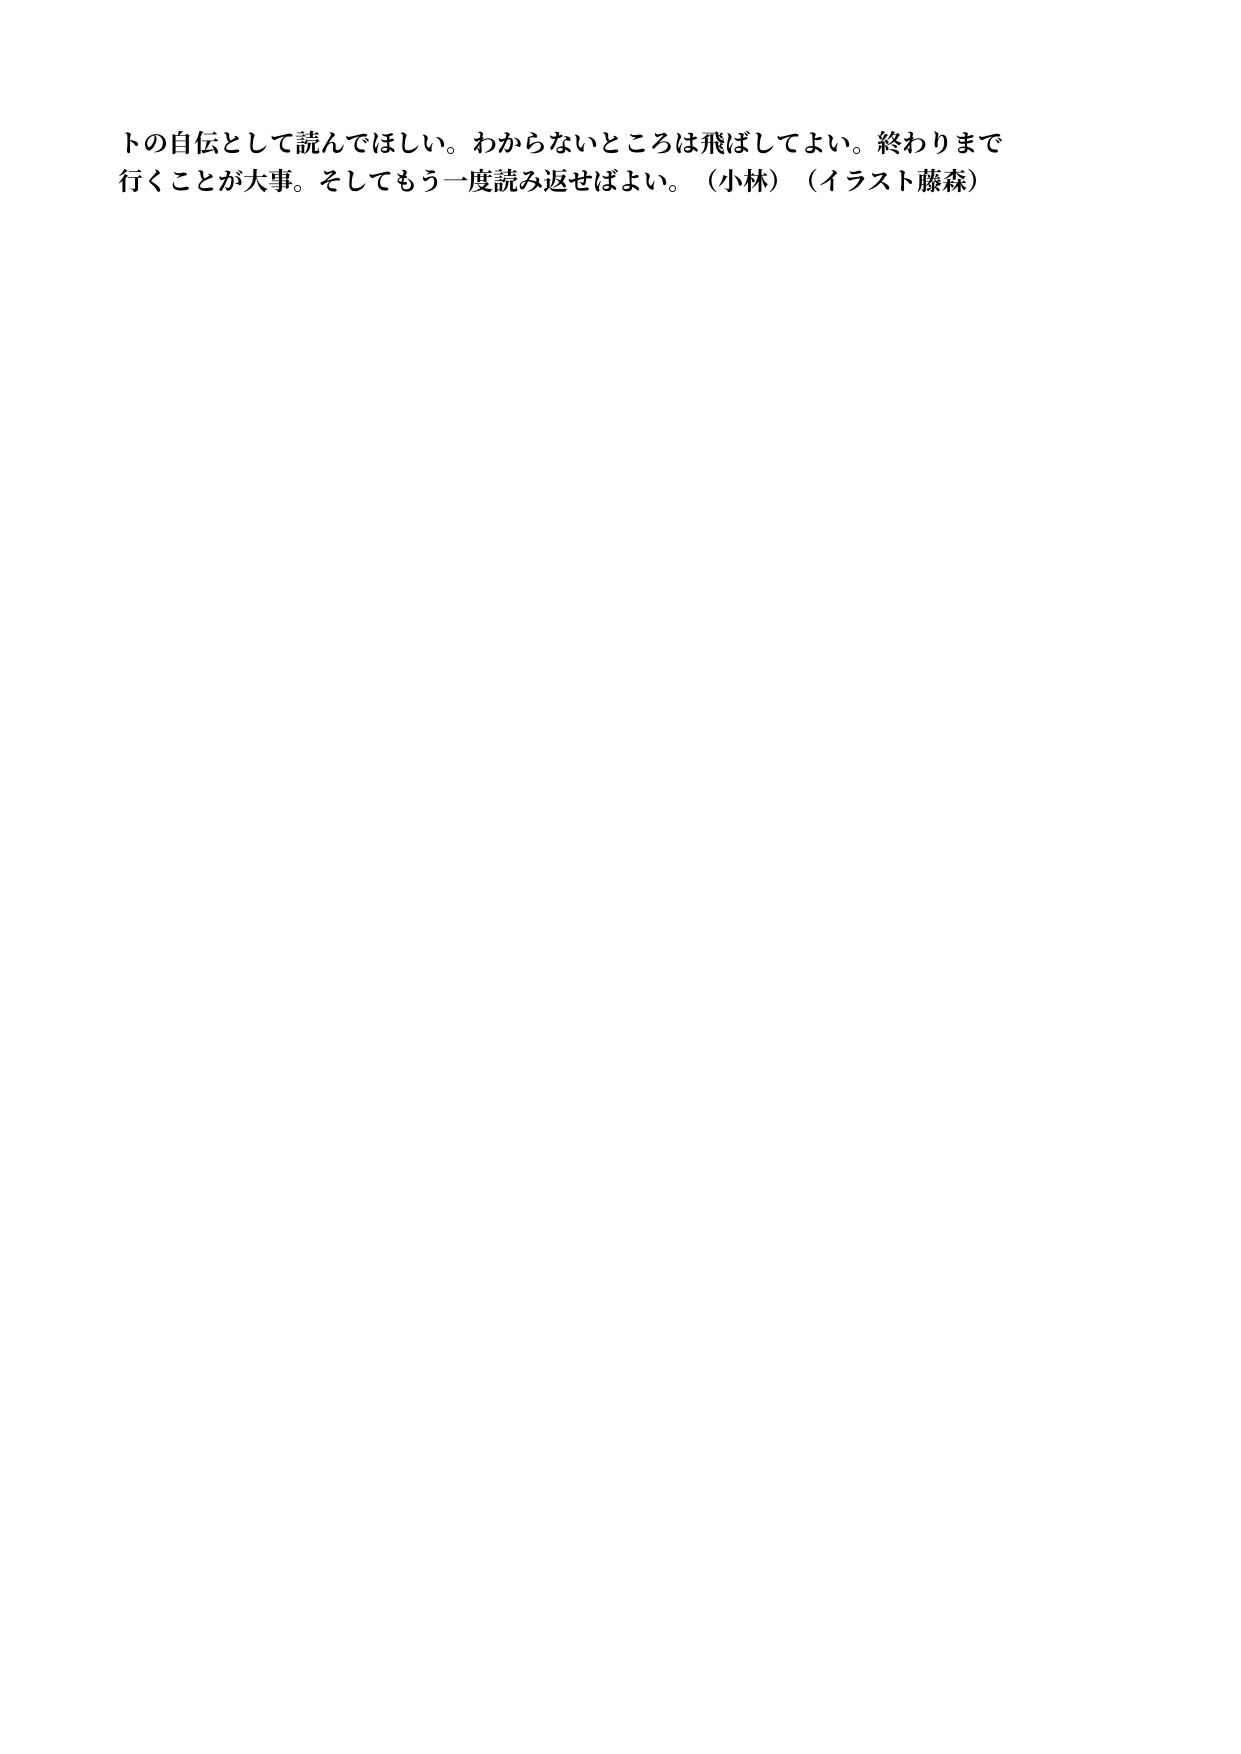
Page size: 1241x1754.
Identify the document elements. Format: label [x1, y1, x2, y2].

text [118, 123, 1004, 198]
